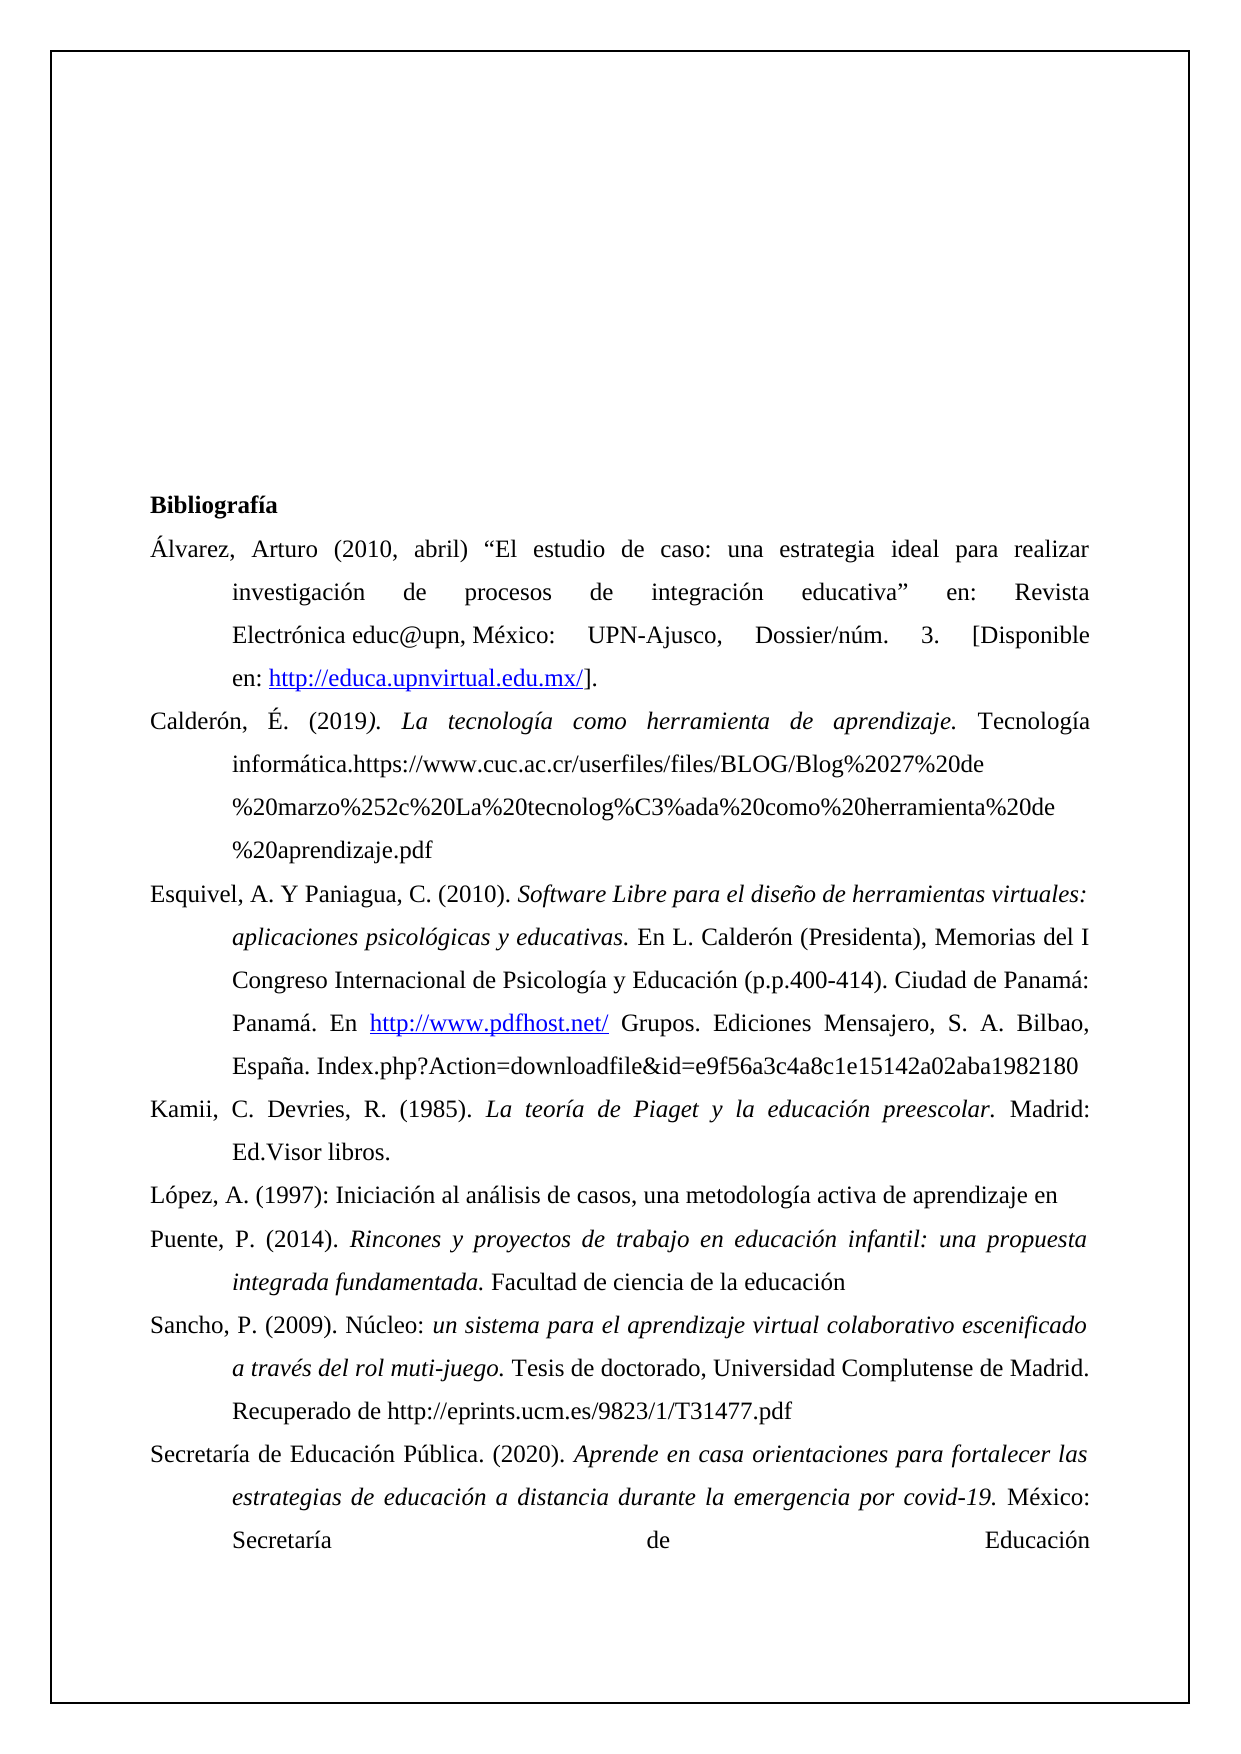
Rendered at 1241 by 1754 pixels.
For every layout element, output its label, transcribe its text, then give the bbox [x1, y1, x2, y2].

text Esquivel, A. Y Paniagua, C. (2010). Software Libre para el diseño de herramientas virtuales: aplicaciones psicológicas y educativas. En L. Calderón (Presidenta), Memorias del I Congreso Internacional de Psicología y Educación (p.p.400-414). Ciudad de Panamá: Panamá. En http://www.pdfhost.net/ Grupos. Ediciones Mensajero, S. A. Bilbao, España. Index.php?Action=downloadfile&id=e9f56a3c4a8c1e15142a02aba1982180 [150, 879, 1090, 1080]
text Kamii, C. Devries, R. (1985). La teoría de Piaget y la educación preescolar. Madrid: Ed.Visor libros. [150, 1094, 1090, 1166]
text Calderón, É. (2019). La tecnología como herramienta de aprendizaje. Tecnología informática.https://www.cuc.ac.cr/userfiles/files/BLOG/Blog%2027%20de%20marzo%252c%20La%20tecnolog%C3%ada%20como%20herramienta%20de%20aprendizaje.pdf [150, 706, 1090, 864]
text Puente, P. (2014). Rincones y proyectos de trabajo en educación infantil: una propuesta integrada fundamentada. Facultad de ciencia de la educación [150, 1224, 1090, 1296]
text Sancho, P. (2009). Núcleo: un sistema para el aprendizaje virtual colaborativo escenificado a través del rol muti-juego. Tesis de doctorado, Universidad Complutense de Madrid. Recuperado de http://eprints.ucm.es/9823/1/T31477.pdf [150, 1310, 1090, 1425]
text López, A. (1997): Iniciación al análisis de casos, una metodología activa de aprendizaje en [150, 1181, 1090, 1209]
text Bibliografía [150, 491, 1090, 519]
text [150, 1439, 1090, 1554]
text Álvarez, Arturo (2010, abril) “El estudio de caso: una estrategia ideal para realizar investigación de procesos de integración educativa” en: Revista Electrónica educ@upn, México: UPN-Ajusco, Dossier/núm. 3. [Disponible en: http://educa.upnvirtual.edu.mx/]. [150, 534, 1090, 692]
